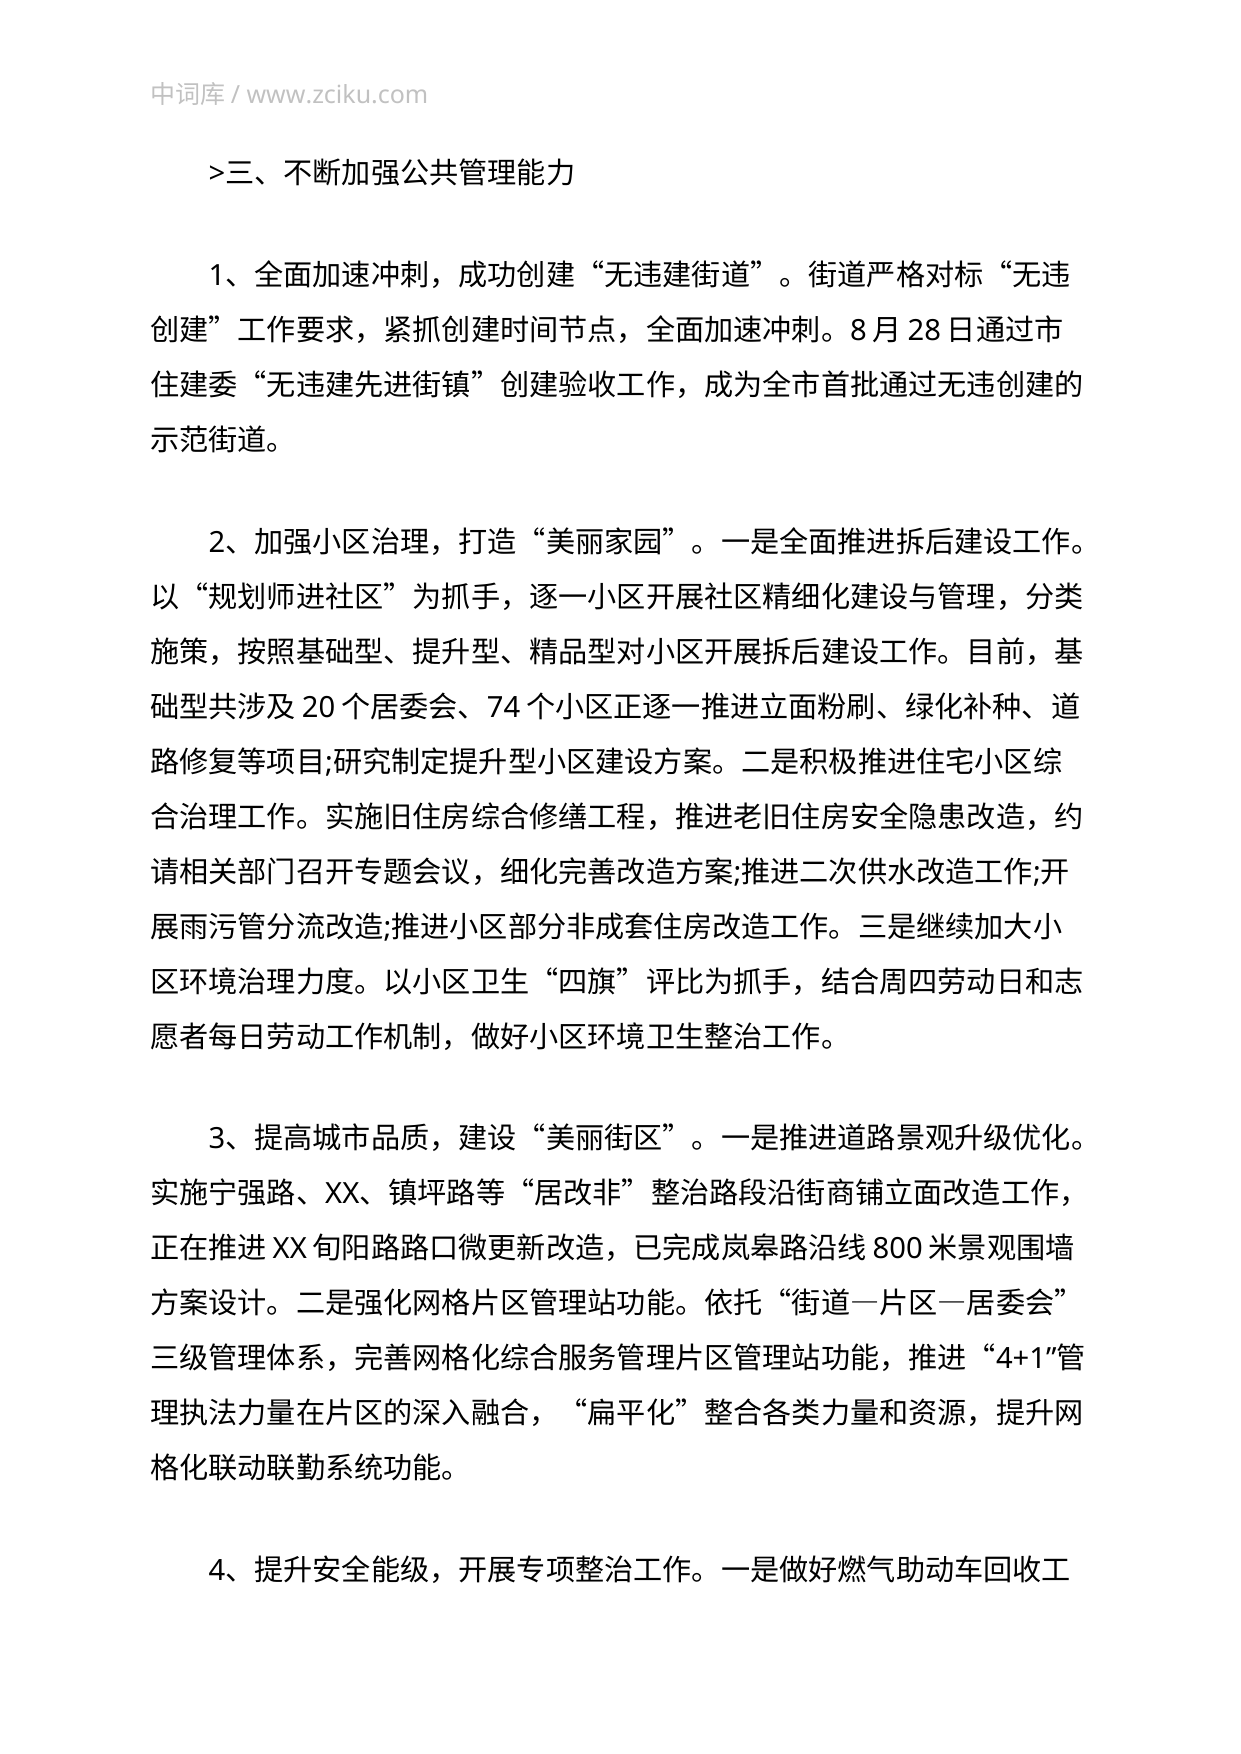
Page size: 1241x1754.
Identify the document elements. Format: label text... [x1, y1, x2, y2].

text >三、不断加强公共管理能力 [150, 150, 1090, 192]
text 1、全面加速冲刺，成功创建“无违建街道”。街道严格对标“无违创建”工作要求，紧抓创建时间节点，全面加速冲刺。8月28日通过市住建委“无违建先进街镇”创建验收工作，成为全市首批通过无违创建的示范街道。 [150, 252, 1090, 459]
text 3、提高城市品质，建设“美丽街区”。一是推进道路景观升级优化。实施宁强路、XX、镇坪路等“居改非”整治路段沿街商铺立面改造工作，正在推进XX旬阳路路口微更新改造，已完成岚皋路沿线800米景观围墙方案设计。二是强化网格片区管理站功能。依托“街道—片区—居委会”三级管理体系，完善网格化综合服务管理片区管理站功能，推进“4+1”管理执法力量在片区的深入融合，“扁平化”整合各类力量和资源，提升网格化联动联勤系统功能。 [150, 1115, 1090, 1487]
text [150, 1547, 1090, 1589]
text 2、加强小区治理，打造“美丽家园”。一是全面推进拆后建设工作。以“规划师进社区”为抓手，逐一小区开展社区精细化建设与管理，分类施策，按照基础型、提升型、精品型对小区开展拆后建设工作。目前，基础型共涉及20个居委会、74个小区正逐一推进立面粉刷、绿化补种、道路修复等项目;研究制定提升型小区建设方案。二是积极推进住宅小区综合治理工作。实施旧住房综合修缮工程，推进老旧住房安全隐患改造，约请相关部门召开专题会议，细化完善改造方案;推进二次供水改造工作;开展雨污管分流改造;推进小区部分非成套住房改造工作。三是继续加大小区环境治理力度。以小区卫生“四旗”评比为抓手，结合周四劳动日和志愿者每日劳动工作机制，做好小区环境卫生整治工作。 [150, 519, 1090, 1056]
